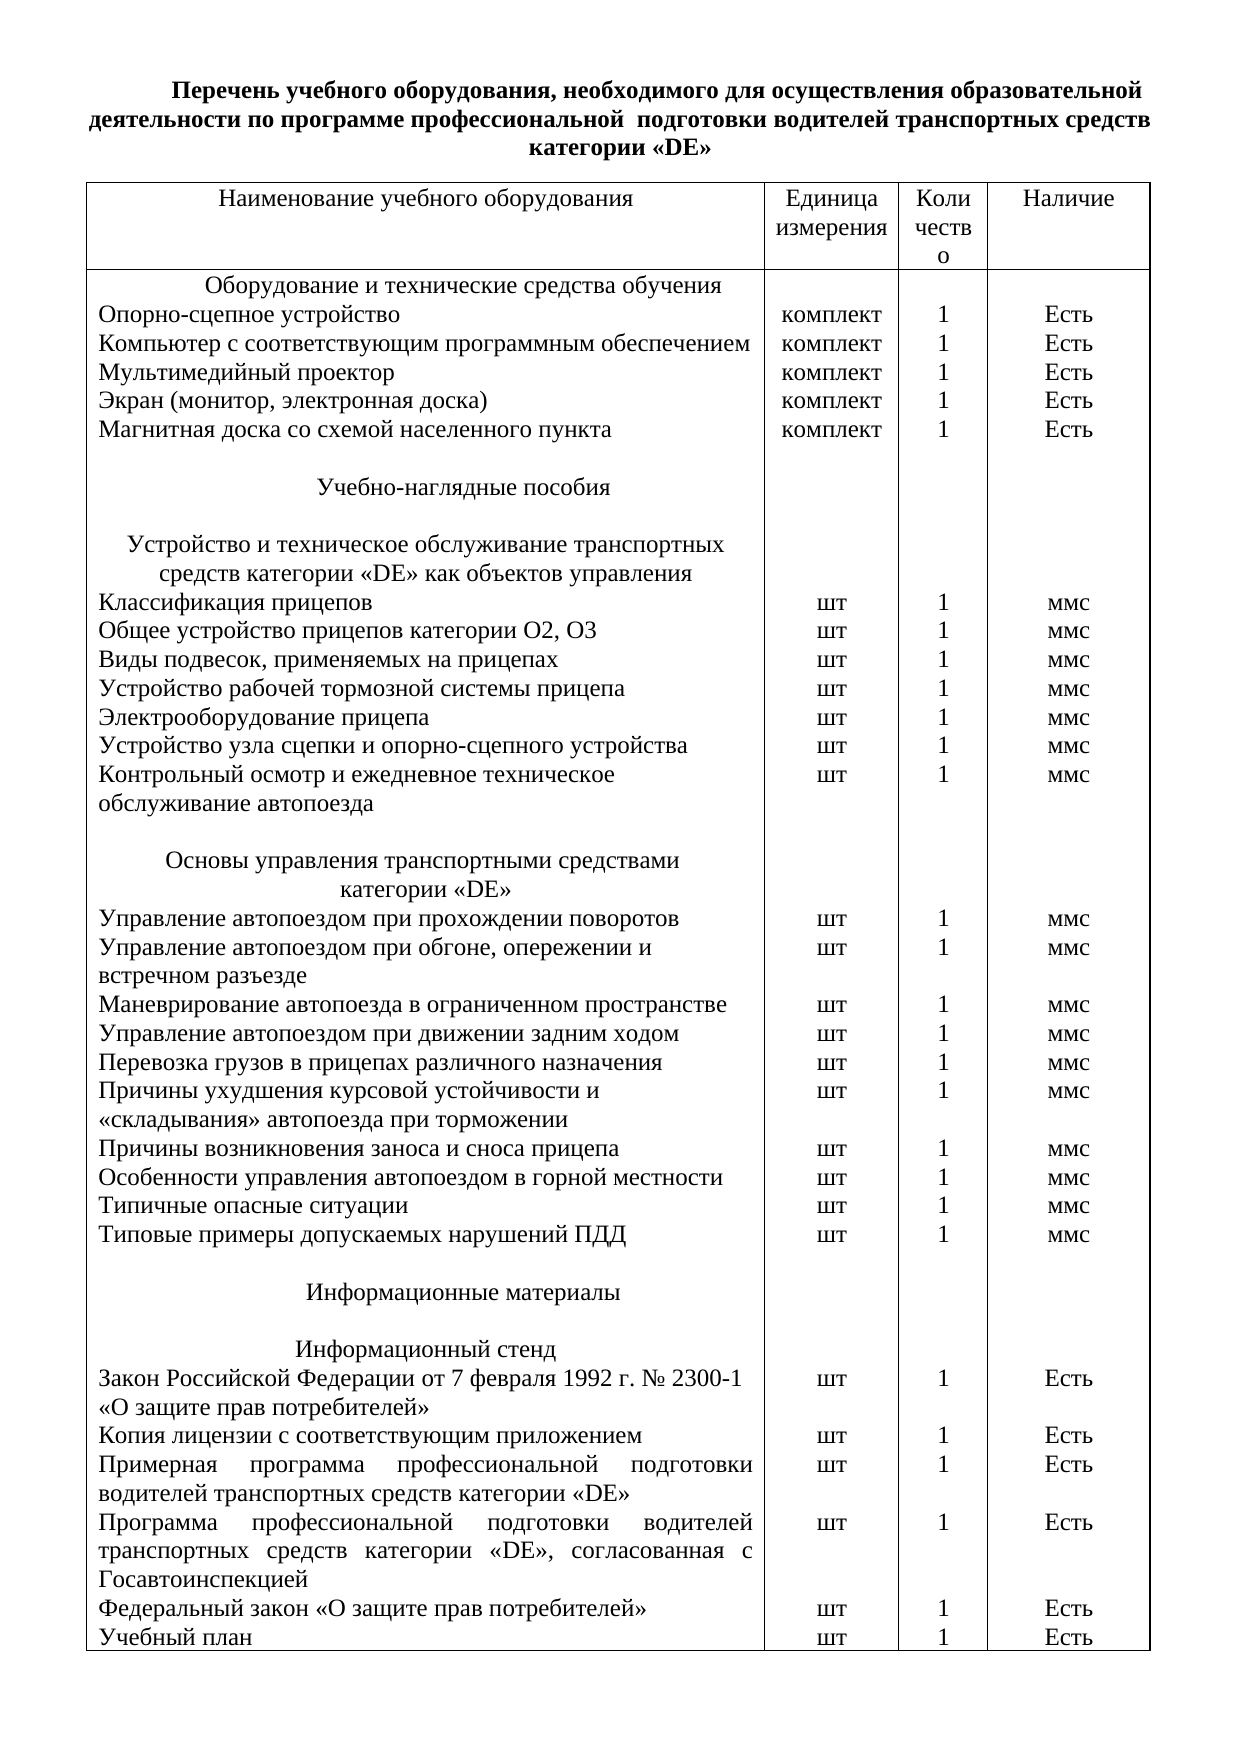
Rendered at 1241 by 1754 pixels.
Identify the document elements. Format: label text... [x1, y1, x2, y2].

table_header Количество [899, 183, 987, 269]
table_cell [765, 270, 898, 1650]
table_header Наименование учебного оборудования [87, 183, 764, 269]
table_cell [899, 270, 987, 1650]
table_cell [87, 270, 764, 1650]
table_header Единица измерения [765, 183, 898, 269]
text Перечень учебного оборудования, необходимого для осуществления образовательной деятельности по программе профессиональной подготовки водителей транспортных средств категории «DE» [75, 75, 1165, 161]
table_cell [988, 270, 1149, 1650]
table_header Наличие [988, 183, 1149, 269]
